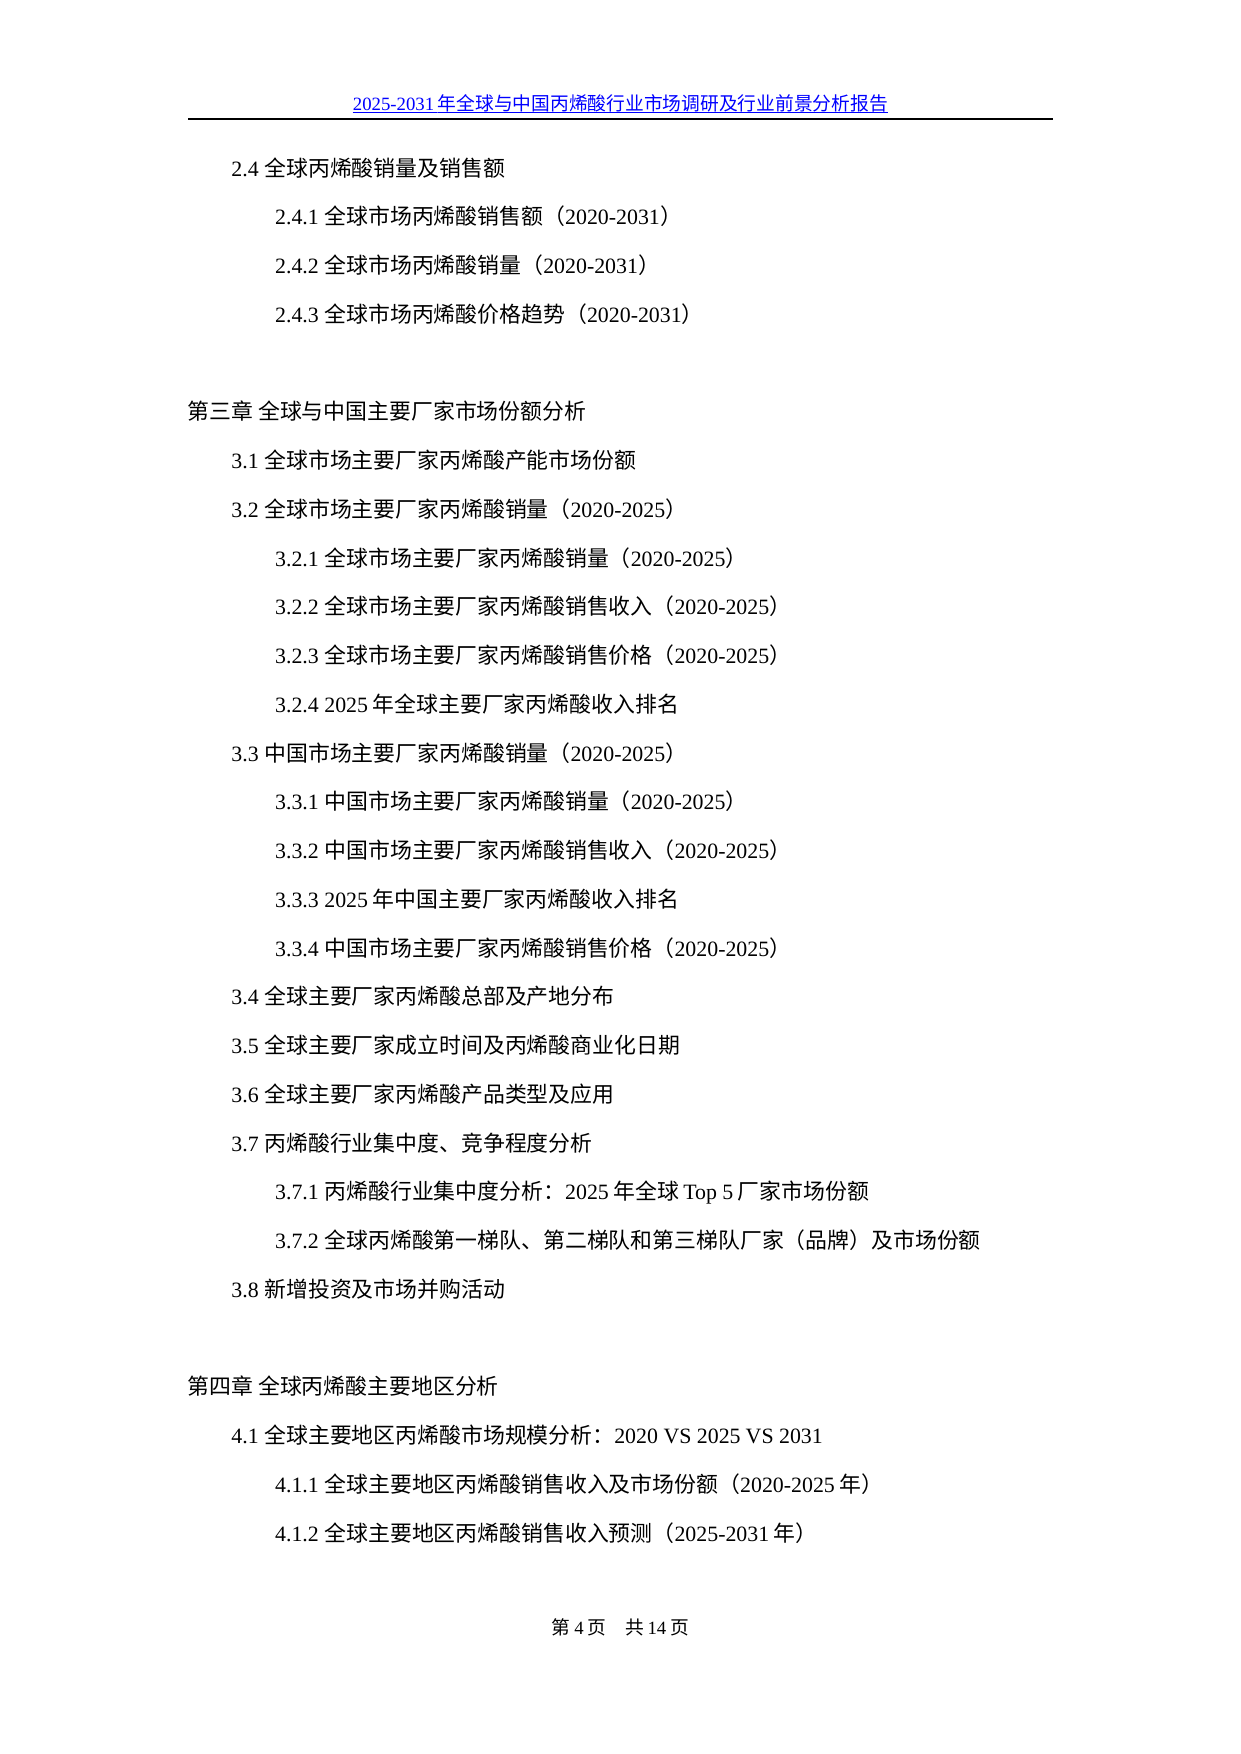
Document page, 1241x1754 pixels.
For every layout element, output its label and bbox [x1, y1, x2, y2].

text [187, 150, 1053, 1548]
